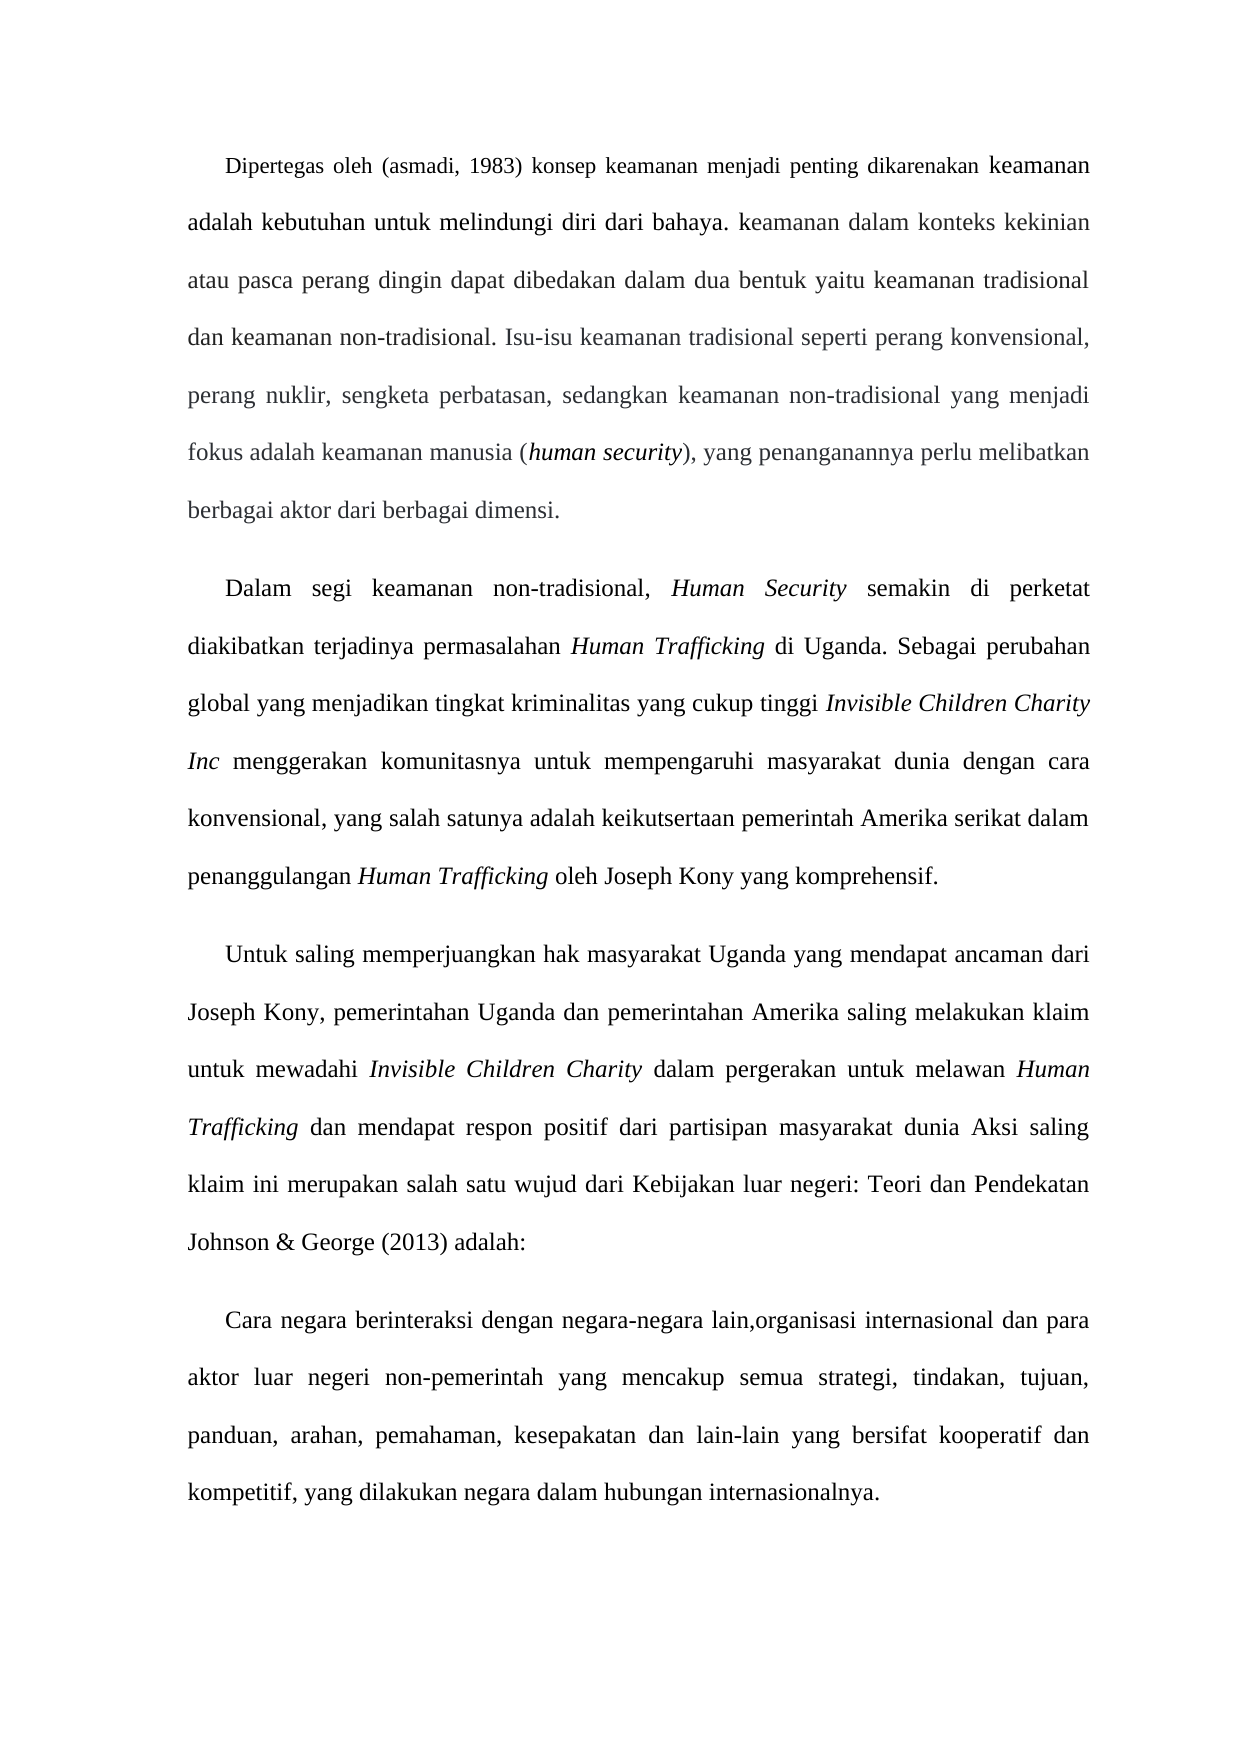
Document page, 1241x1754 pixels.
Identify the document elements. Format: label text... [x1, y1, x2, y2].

text Dalam segi keamanan non-tradisional, Human Security semakin di perketat diakibatkan terjadinya permasalahan Human Trafficking di Uganda. Sebagai perubahan global yang menjadikan tingkat kriminalitas yang cukup tinggi Invisible Children Charity Inc menggerakan komunitasnya untuk mempengaruhi masyarakat dunia dengan cara konvensional, yang salah satunya adalah keikutsertaan pemerintah Amerika serikat dalam penanggulangan Human Trafficking oleh Joseph Kony yang komprehensif. [187, 573, 1090, 889]
text Untuk saling memperjuangkan hak masyarakat Uganda yang mendapat ancaman dari Joseph Kony, pemerintahan Uganda dan pemerintahan Amerika saling melakukan klaim untuk mewadahi Invisible Children Charity dalam pergerakan untuk melawan Human Trafficking dan mendapat respon positif dari partisipan masyarakat dunia Aksi saling klaim ini merupakan salah satu wujud dari Kebijakan luar negeri: Teori dan Pendekatan Johnson & George (2013) adalah: [187, 939, 1090, 1255]
text Cara negara berinteraksi dengan negara-negara lain,organisasi internasional dan para aktor luar negeri non-pemerintah yang mencakup semua strategi, tindakan, tujuan, panduan, arahan, pemahaman, kesepakatan dan lain-lain yang bersifat kooperatif dan kompetitif, yang dilakukan negara dalam hubungan internasionalnya. [187, 1305, 1090, 1506]
text Dipertegas oleh (asmadi, 1983) konsep keamanan menjadi penting dikarenakan keamanan adalah kebutuhan untuk melindungi diri dari bahaya. keamanan dalam konteks kekinian atau pasca perang dingin dapat dibedakan dalam dua bentuk yaitu keamanan tradisional dan keamanan non-tradisional. Isu-isu keamanan tradisional seperti perang konvensional, perang nuklir, sengketa perbatasan, sedangkan keamanan non-tradisional yang menjadi fokus adalah keamanan manusia (human security), yang penanganannya perlu melibatkan berbagai aktor dari berbagai dimensi. [187, 150, 1090, 524]
